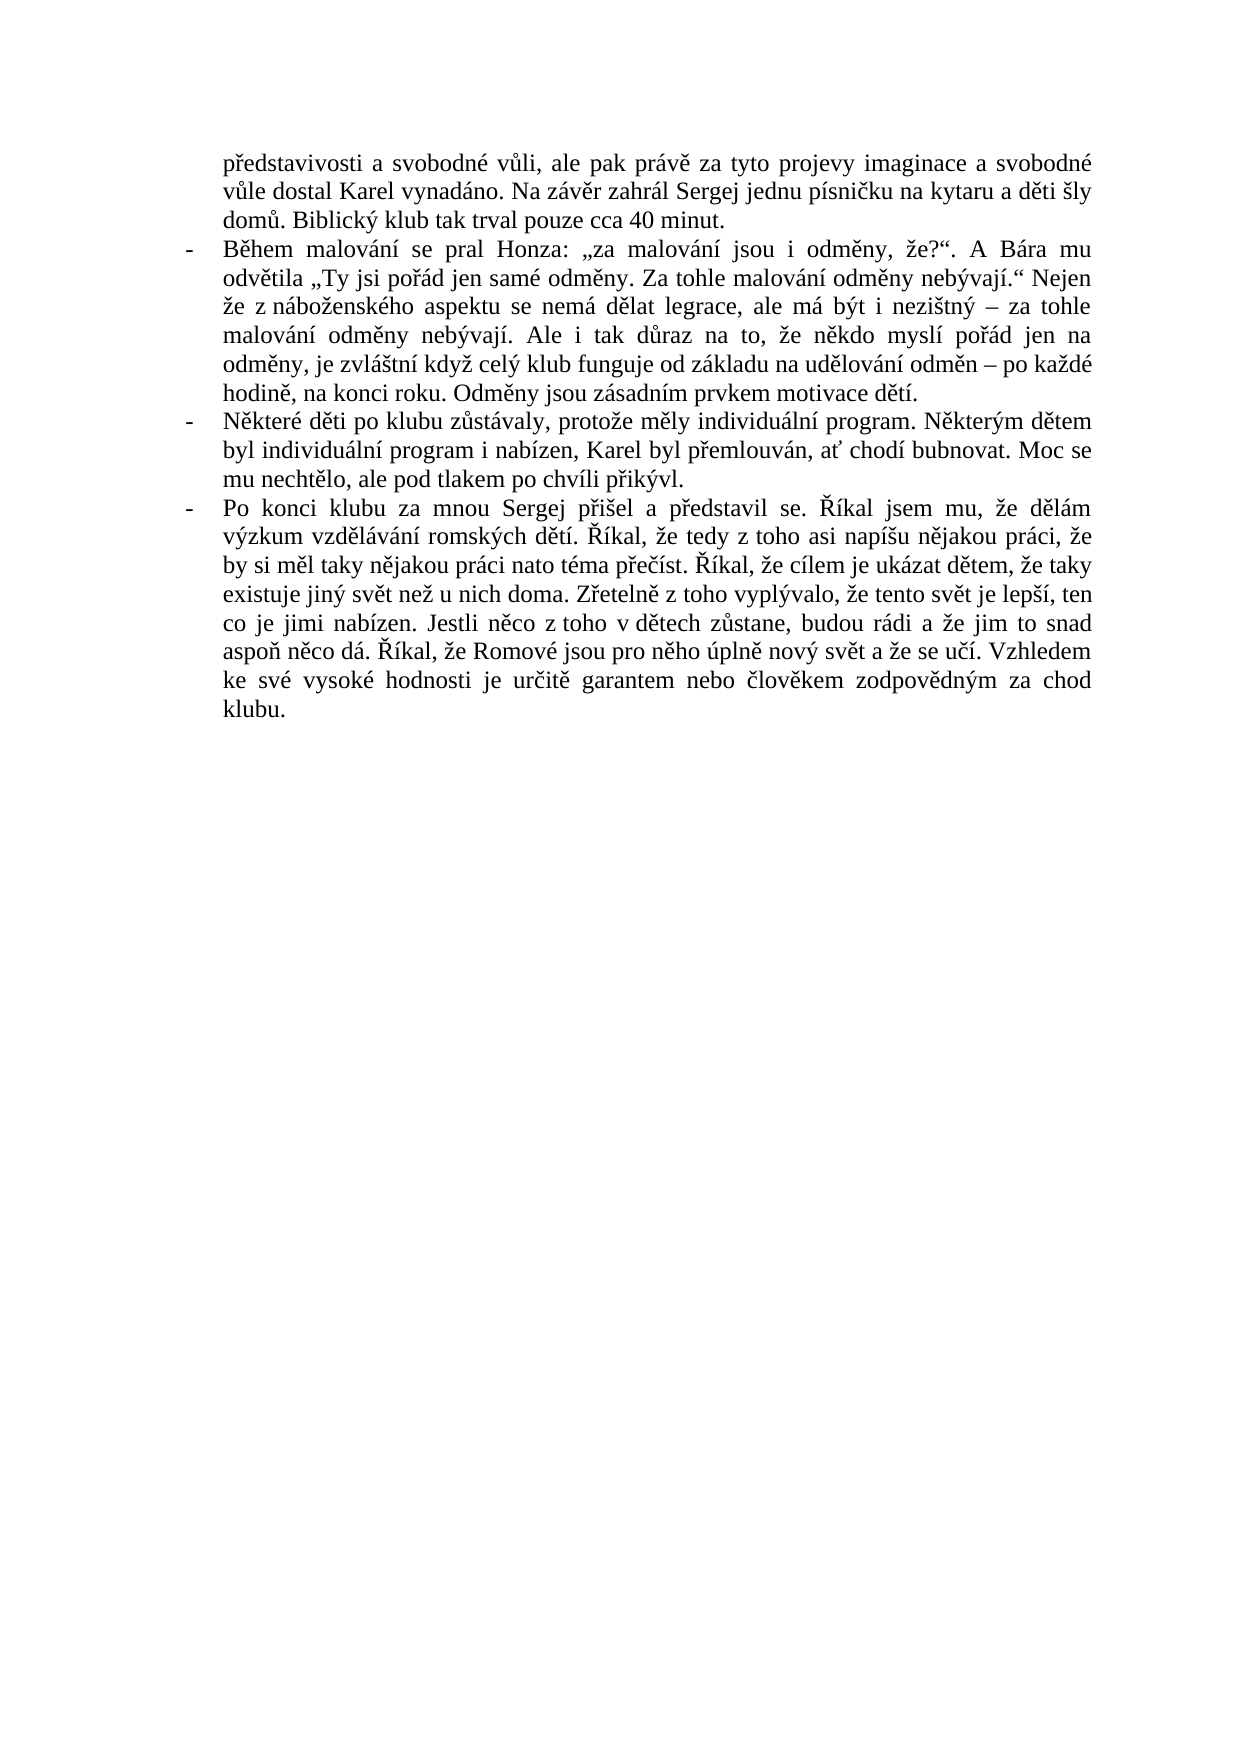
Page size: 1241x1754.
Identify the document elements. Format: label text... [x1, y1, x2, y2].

list Některé děti po klubu zůstávaly, protože měly individuální program. Některým dětem byl individuální program i nabízen, Karel byl přemlouván, ať chodí bubnovat. Moc se mu nechtělo, ale pod tlakem po chvíli přikývl. [185, 406, 1093, 493]
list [185, 148, 1093, 234]
list Po konci klubu za mnou Sergej přišel a představil se. Říkal jsem mu, že dělám výzkum vzdělávání romských dětí. Říkal, že tedy z toho asi napíšu nějakou práci, že by si měl taky nějakou práci nato téma přečíst. Říkal, že cílem je ukázat dětem, že taky existuje jiný svět než u nich doma. Zřetelně z toho vyplývalo, že tento svět je lepší, ten co je jimi nabízen. Jestli něco z toho v dětech zůstane, budou rádi a že jim to snad aspoň něco dá. Říkal, že Romové jsou pro něho úplně nový svět a že se učí. Vzhledem ke své vysoké hodnosti je určitě garantem nebo člověkem zodpovědným za chod klubu. [185, 493, 1093, 723]
list Během malování se pral Honza: „za malování jsou i odměny, že?“. A Bára mu odvětila „Ty jsi pořád jen samé odměny. Za tohle malování odměny nebývají.“ Nejen že z náboženského aspektu se nemá dělat legrace, ale má být i nezištný – za tohle malování odměny nebývají. Ale i tak důraz na to, že někdo myslí pořád jen na odměny, je zvláštní když celý klub funguje od základu na udělování odměn – po každé hodině, na konci roku. Odměny jsou zásadním prvkem motivace dětí. [185, 234, 1093, 406]
